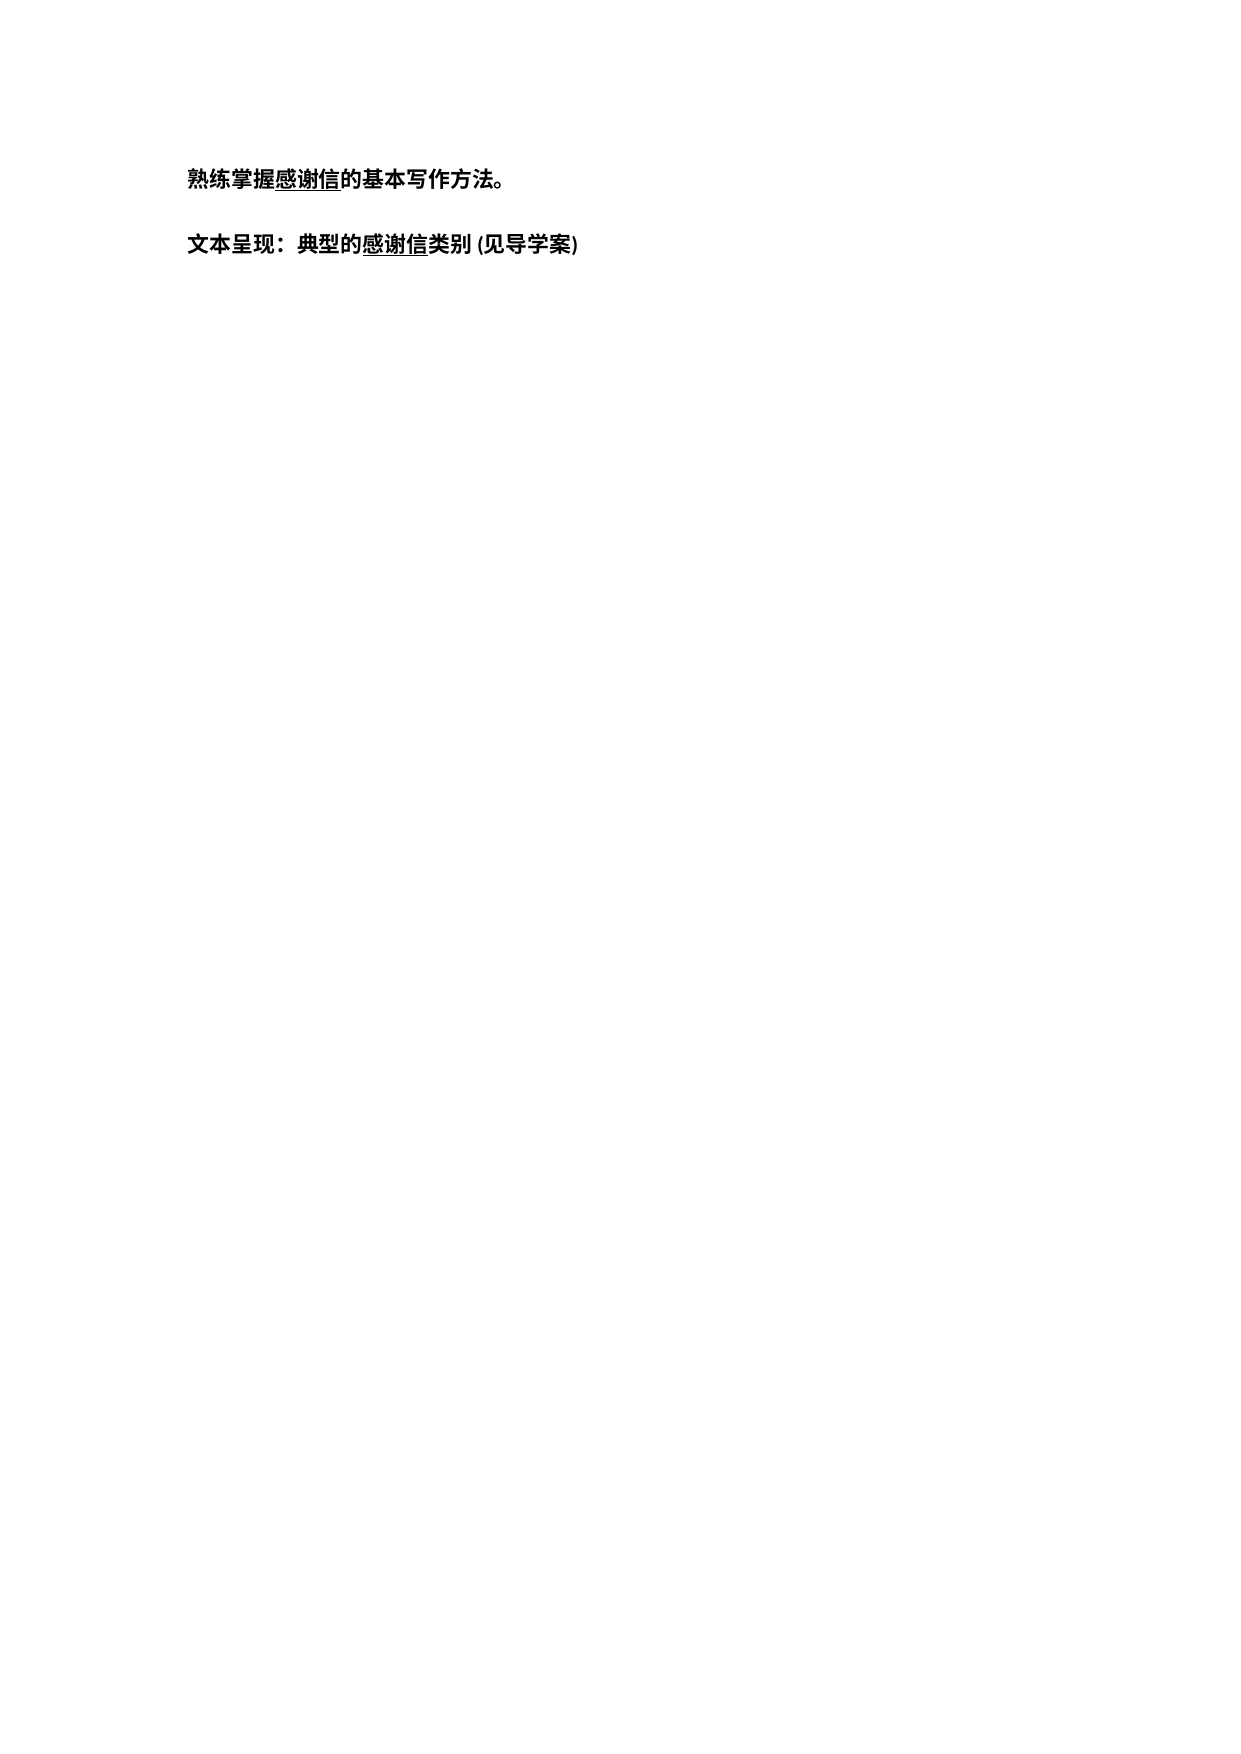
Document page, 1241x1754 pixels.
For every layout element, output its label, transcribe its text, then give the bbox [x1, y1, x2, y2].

text 文本呈现：典型的感谢信类别 (见导学案) [187, 227, 1053, 259]
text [187, 162, 1053, 194]
